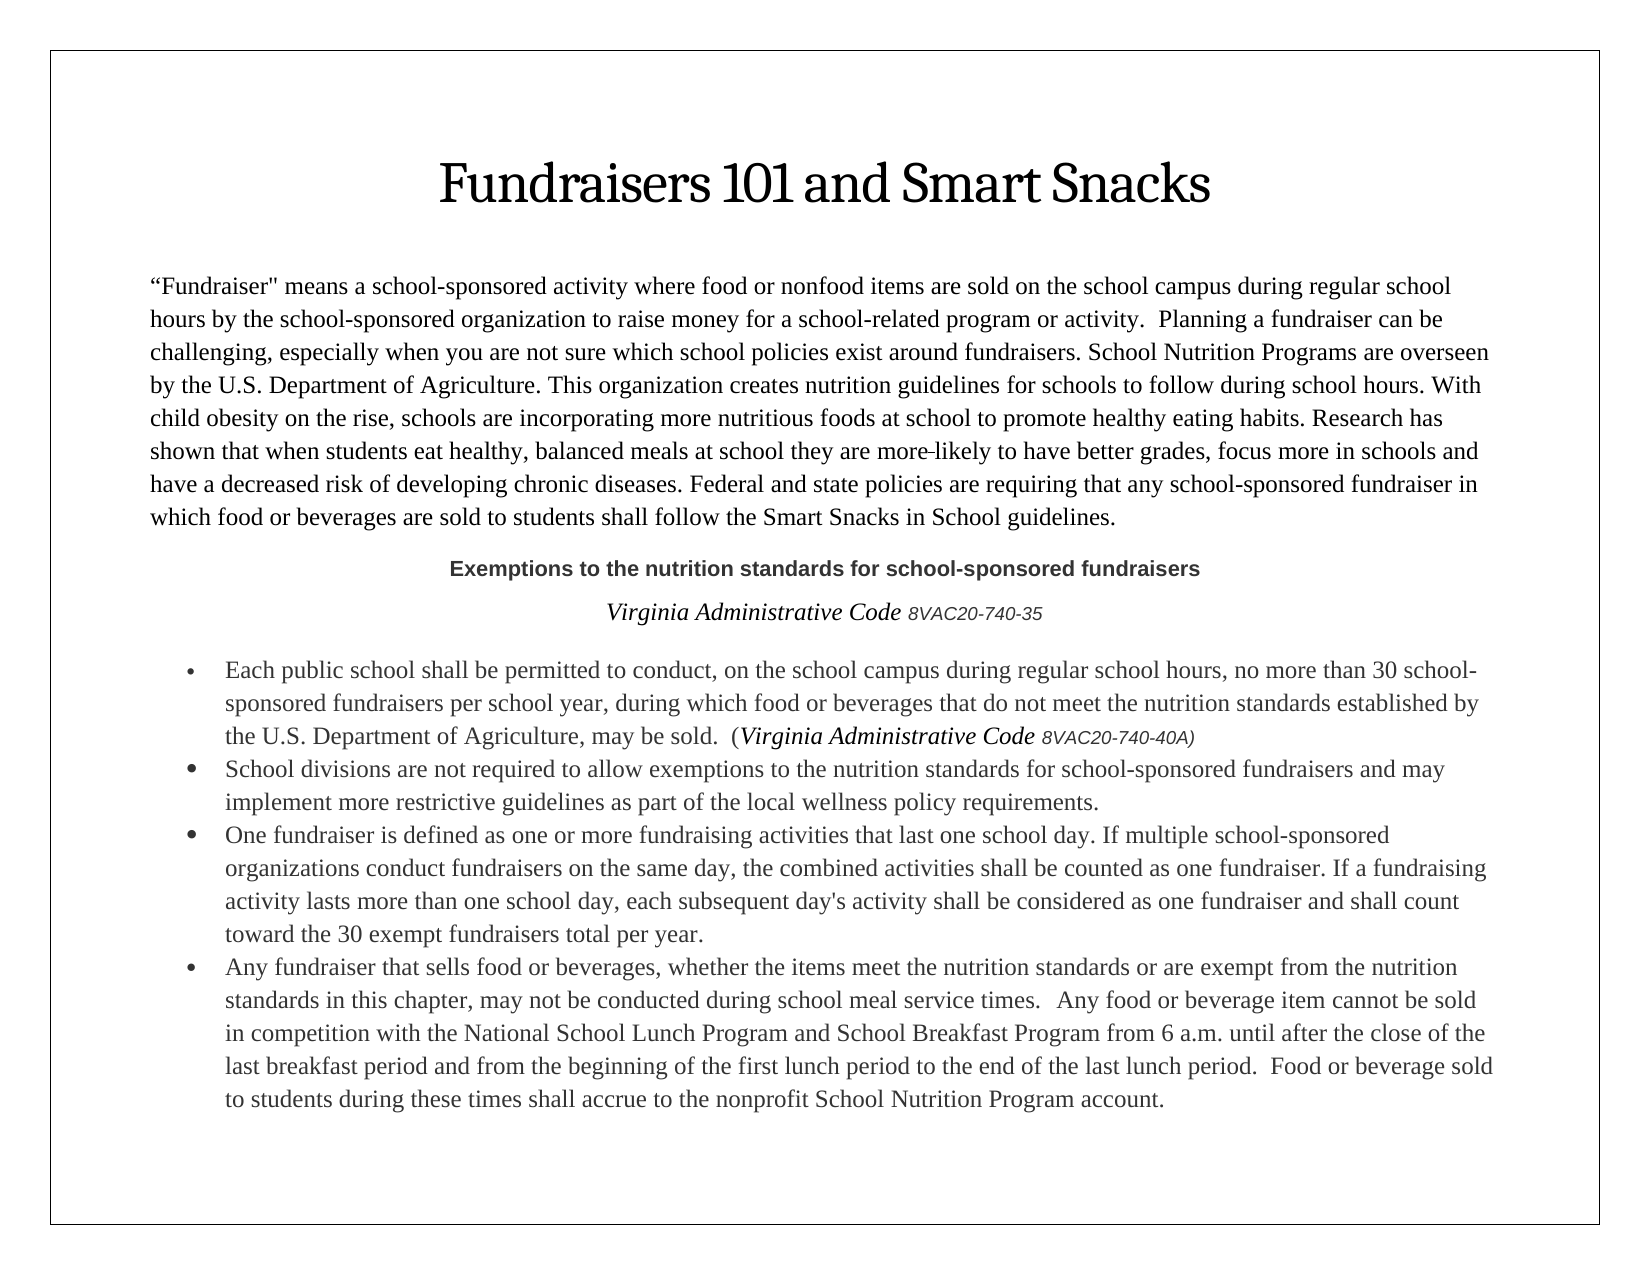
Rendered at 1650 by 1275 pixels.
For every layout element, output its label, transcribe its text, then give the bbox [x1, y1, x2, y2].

list Each public school shall be permitted to conduct, on the school campus during regular school hours, no more than 30 school-sponsored fundraisers per school year, during which food or beverages that do not meet the nutrition standards established by the U.S. Department of Agriculture, may be sold. (Virginia Administrative Code 8VAC20-740-40A) [187, 655, 1500, 749]
text Exemptions to the nutrition standards for school-sponsored fundraisers [150, 556, 1500, 581]
list School divisions are not required to allow exemptions to the nutrition standards for school-sponsored fundraisers and may implement more restrictive guidelines as part of the local wellness policy requirements. [187, 754, 1500, 816]
list One fundraiser is defined as one or more fundraising activities that last one school day. If multiple school-sponsored organizations conduct fundraisers on the same day, the combined activities shall be counted as one fundraiser. If a fundraising activity lasts more than one school day, each subsequent day's activity shall be considered as one fundraiser and shall count toward the 30 exempt fundraisers total per year. [187, 820, 1500, 948]
list Any fundraiser that sells food or beverages, whether the items meet the nutrition standards or are exempt from the nutrition standards in this chapter, may not be conducted during school meal service times. Any food or beverage item cannot be sold in competition with the National School Lunch Program and School Breakfast Program from 6 a.m. until after the close of the last breakfast period and from the beginning of the first lunch period to the end of the last lunch period. Food or beverage sold to students during these times shall accrue to the nonprofit School Nutrition Program account. [187, 952, 1500, 1113]
title Fundraisers 101 and Smart Snacks [150, 150, 1500, 217]
text “Fundraiser" means a school-sponsored activity where food or nonfood items are sold on the school campus during regular school hours by the school-sponsored organization to raise money for a school-related program or activity. Planning a fundraiser can be challenging, especially when you are not sure which school policies exist around fundraisers. School Nutrition Programs are overseen by the U.S. Department of Agriculture. This organization creates nutrition guidelines for schools to follow during school hours. With child obesity on the rise, schools are incorporating more nutritious foods at school to promote healthy eating habits. Research has shown that when students eat healthy, balanced meals at school they are more likely to have better grades, focus more in schools and have a decreased risk of developing chronic diseases. Federal and state policies are requiring that any school-sponsored fundraiser in which food or beverages are sold to students shall follow the Smart Snacks in School guidelines. [150, 271, 1500, 531]
text Virginia Administrative Code 8VAC20-740-35 [150, 597, 1500, 626]
